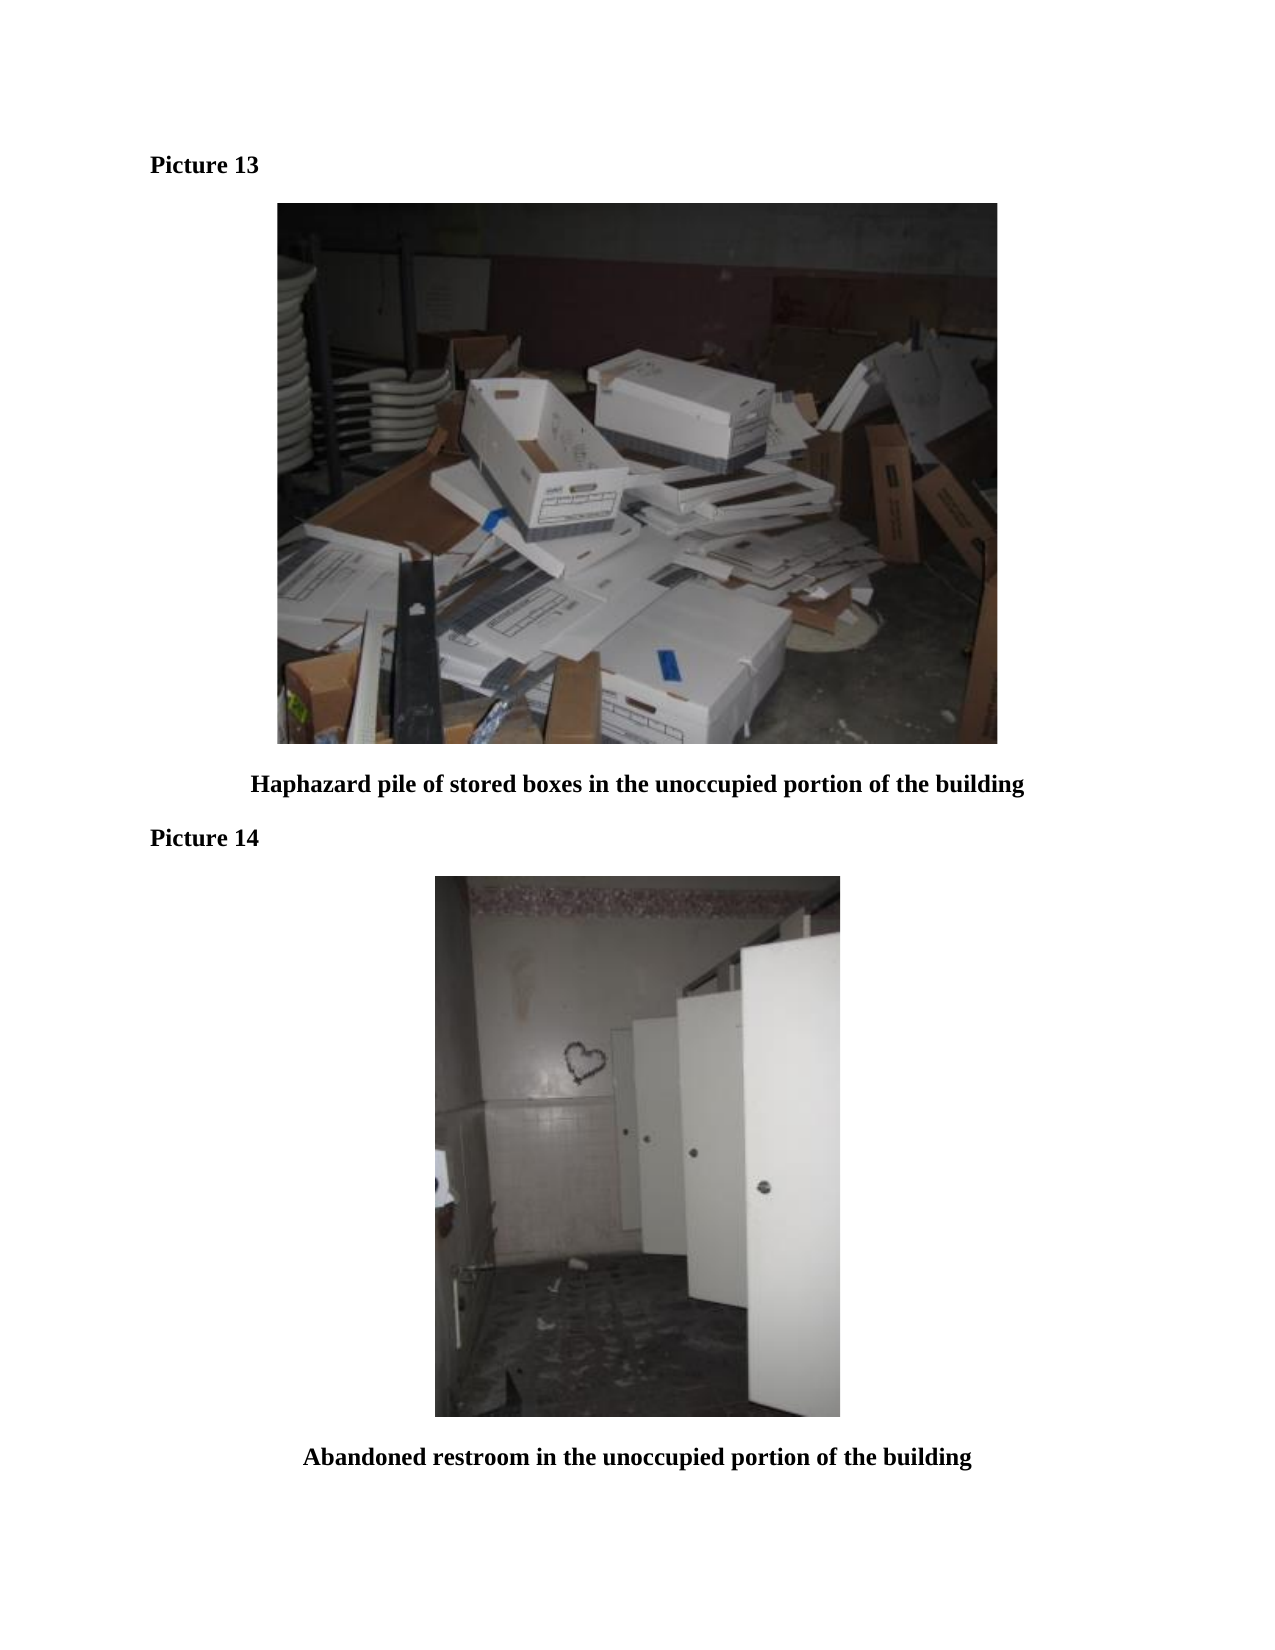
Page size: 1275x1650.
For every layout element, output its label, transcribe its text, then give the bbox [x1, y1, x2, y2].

text Haphazard pile of stored boxes in the unoccupied portion of the building [150, 769, 1125, 798]
picture [435, 876, 841, 1417]
text Picture 13 [150, 150, 1125, 179]
text Picture 14 [150, 823, 1125, 852]
text Abandoned restroom in the unoccupied portion of the building [150, 1442, 1125, 1471]
picture [277, 203, 998, 744]
